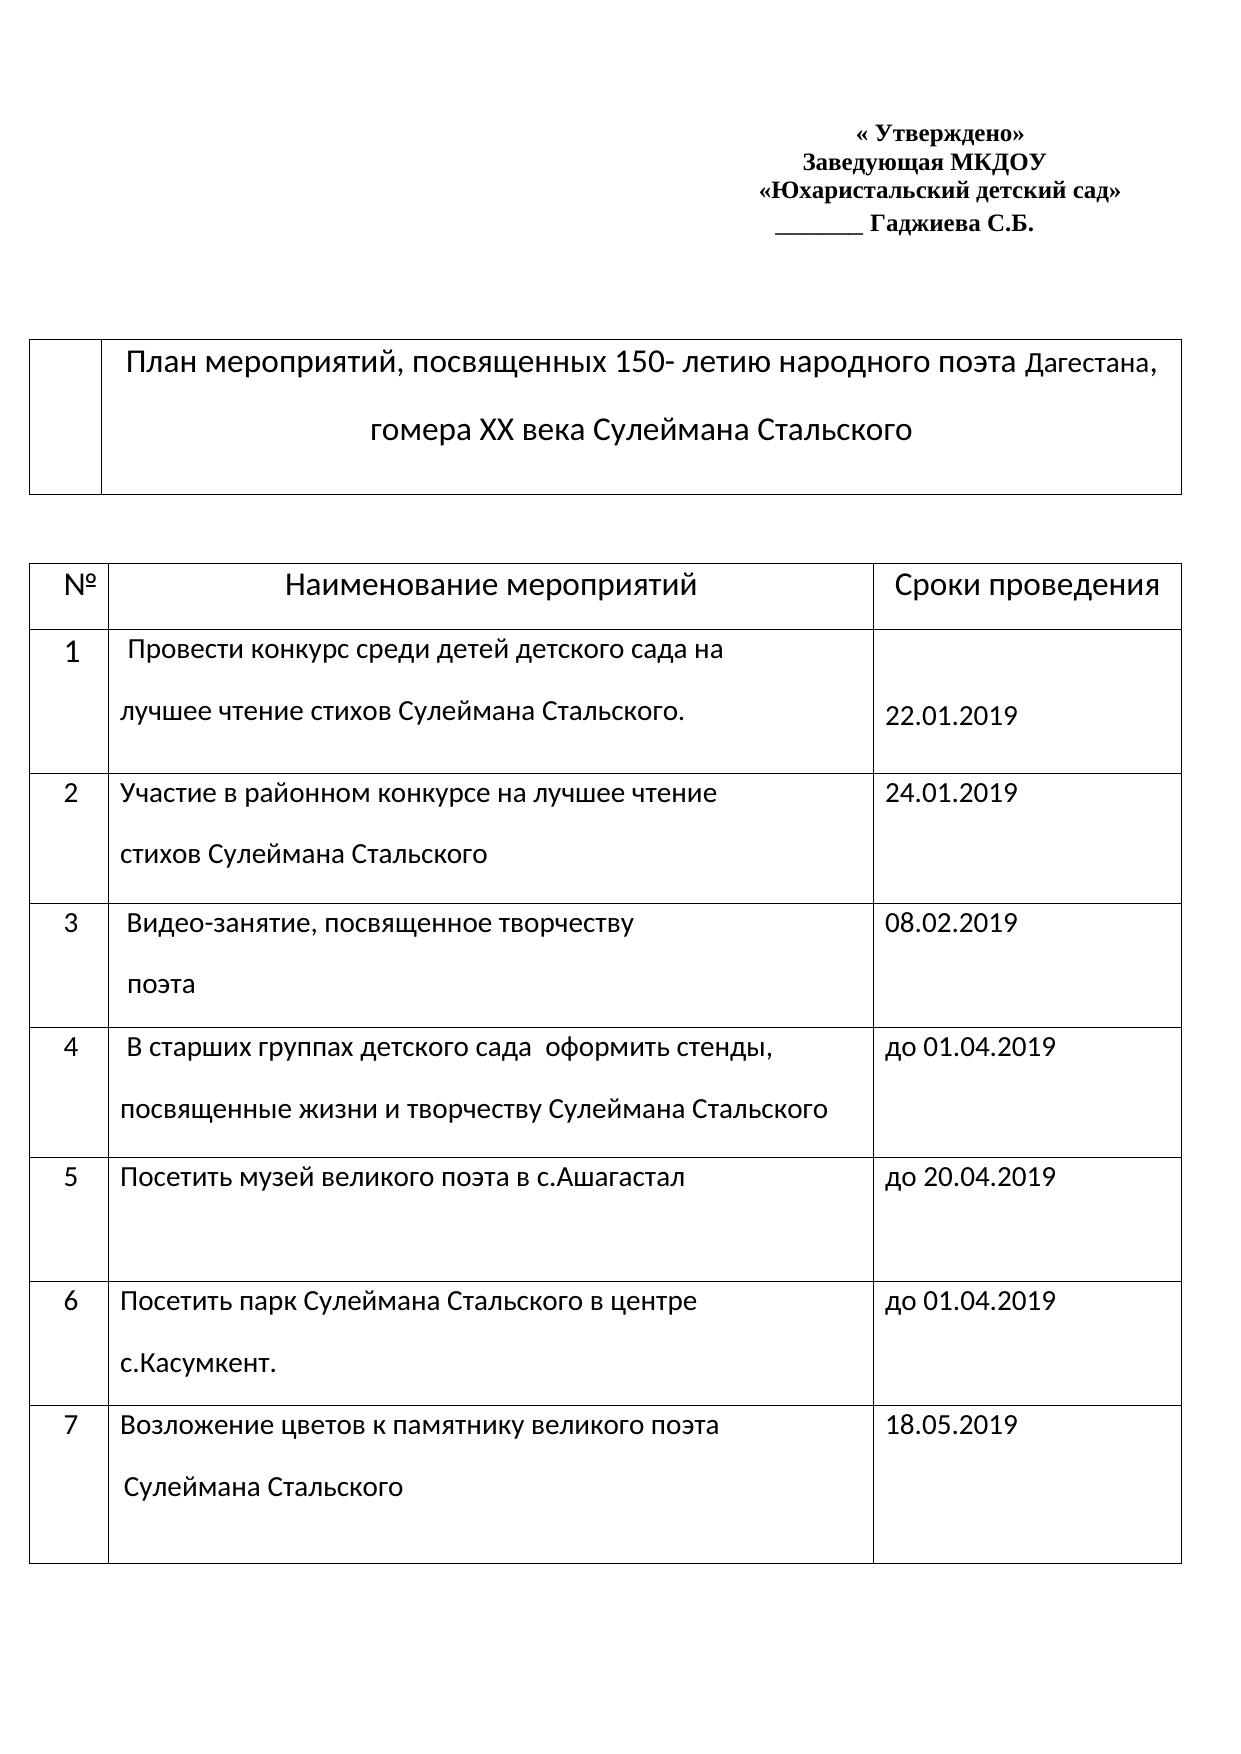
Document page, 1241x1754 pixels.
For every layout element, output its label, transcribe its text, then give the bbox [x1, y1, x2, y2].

table_cell 08.02.2019 [874, 904, 1181, 1027]
table_header Сроки проведения [874, 564, 1181, 629]
table_cell 7 [30, 1406, 108, 1563]
text « Утверждено» [177, 118, 1152, 147]
table_cell 3 [30, 904, 108, 1027]
table_header № [30, 564, 108, 629]
table_cell до 20.04.2019 [874, 1158, 1181, 1281]
text «Юхаристальский детский сад» [177, 176, 1152, 204]
table_header [30, 340, 101, 494]
text Заведующая МКДОУ [177, 147, 1152, 176]
table_cell Провести конкурс среди детей детского сада на лучшее чтение стихов Сулеймана Стальского. [109, 630, 873, 773]
table_cell до 01.04.2019 [874, 1282, 1181, 1405]
text ______ Гаджиева С.Б. [177, 204, 1152, 238]
table_cell до 01.04.2019 [874, 1028, 1181, 1157]
table_cell 22.01.2019 [874, 630, 1181, 773]
table_cell 6 [30, 1282, 108, 1405]
table_cell 2 [30, 774, 108, 903]
table_cell 24.01.2019 [874, 774, 1181, 903]
table_cell Посетить музей великого поэта в с.Ашагастал [109, 1158, 873, 1281]
table_cell Видео-занятие, посвященное творчеству поэта [109, 904, 873, 1027]
table_cell 4 [30, 1028, 108, 1157]
table_cell Посетить парк Сулеймана Стальского в центре с.Касумкент. [109, 1282, 873, 1405]
table_cell В старших группах детского сада оформить стенды, посвященные жизни и творчеству Сулеймана Стальского [109, 1028, 873, 1157]
table_cell 5 [30, 1158, 108, 1281]
table_cell Участие в районном конкурсе на лучшее чтение стихов Сулеймана Стальского [109, 774, 873, 903]
table_header План мероприятий, посвященных 150- летию народного поэта Дагестана, гомера ХХ века Сулеймана Стальского [102, 340, 1181, 494]
table_cell 1 [30, 630, 108, 773]
table_header Наименование мероприятий [109, 564, 873, 629]
table_cell 18.05.2019 [874, 1406, 1181, 1563]
table_cell Возложение цветов к памятнику великого поэта Сулеймана Стальского [109, 1406, 873, 1563]
